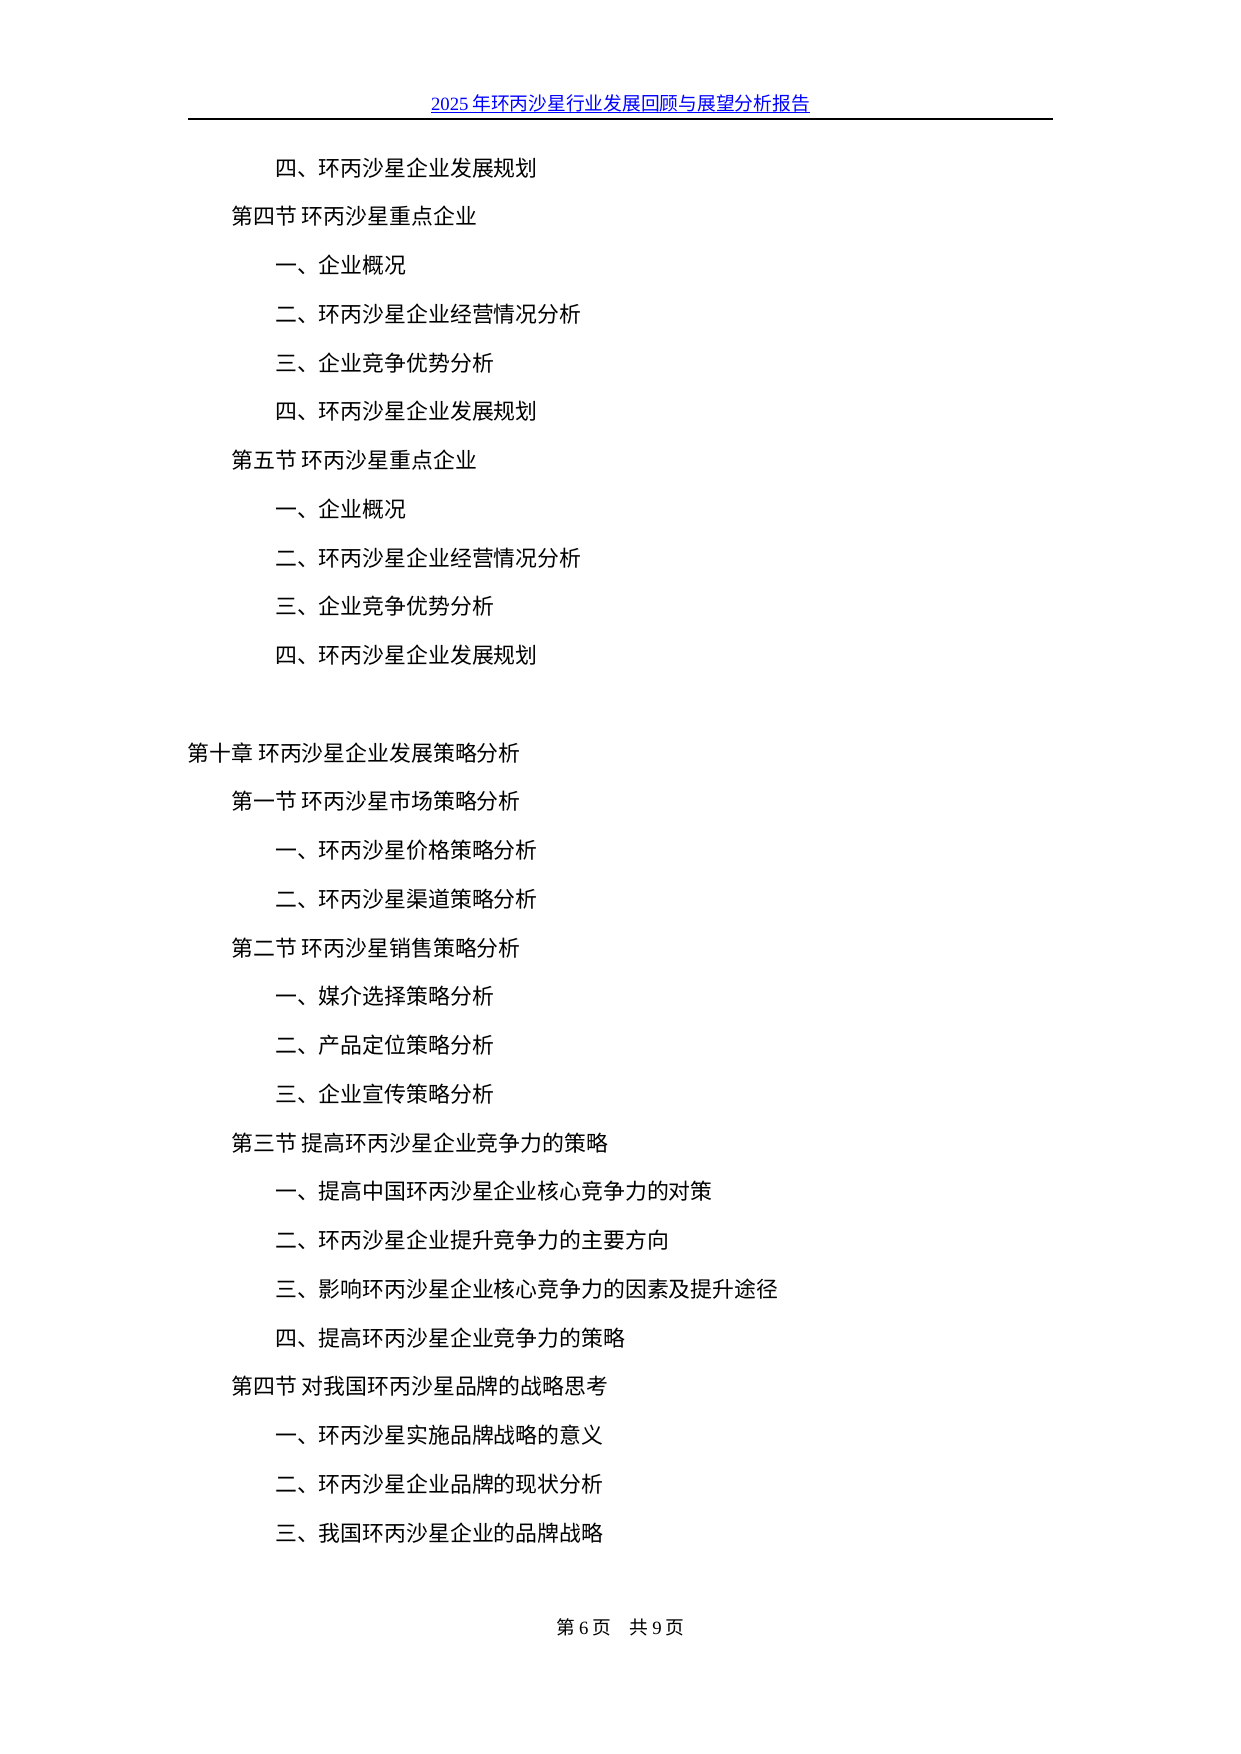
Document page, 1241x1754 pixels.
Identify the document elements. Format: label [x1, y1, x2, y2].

text [187, 150, 1053, 1548]
